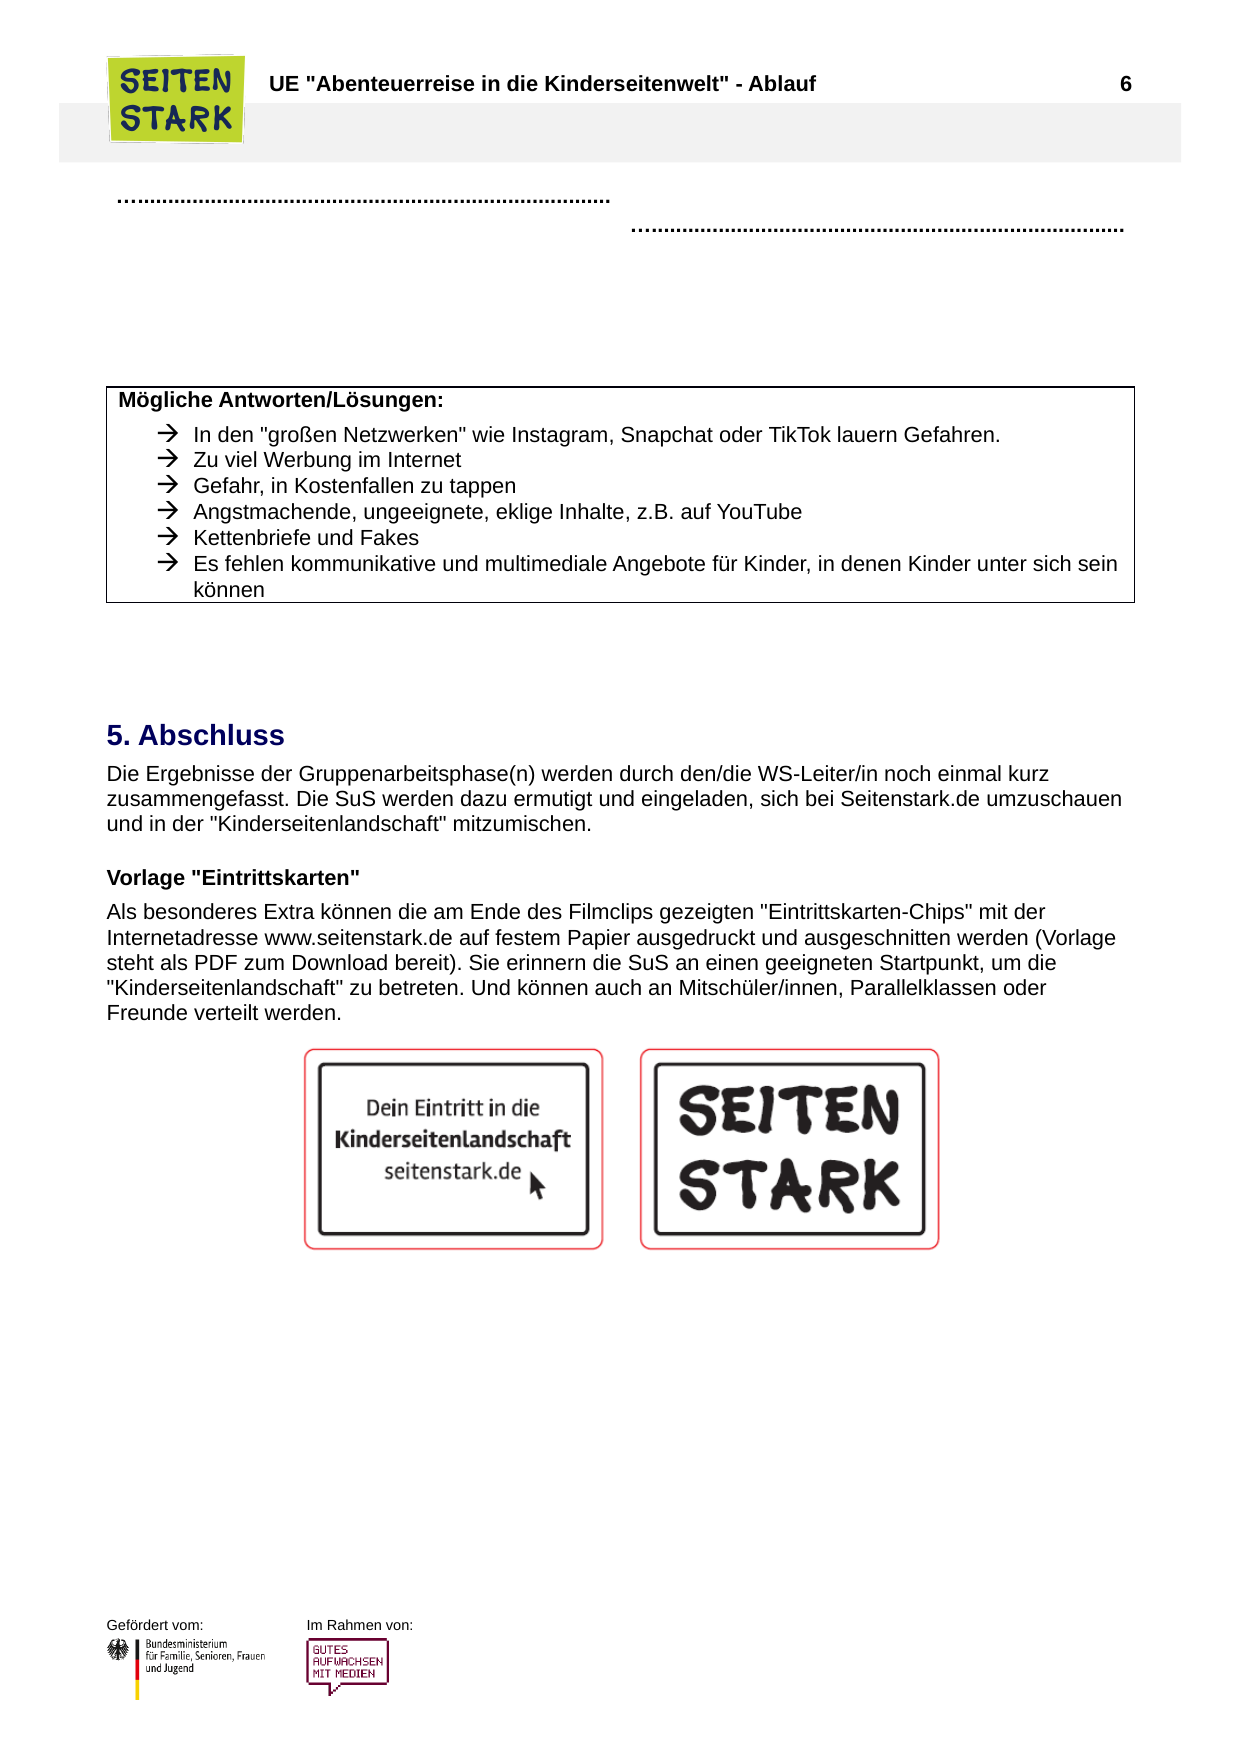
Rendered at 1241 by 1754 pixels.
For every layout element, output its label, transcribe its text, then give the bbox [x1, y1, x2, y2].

picture [300, 1038, 947, 1256]
table_header Mögliche Antworten/Lösungen: In den "großen Netzwerken" wie Instagram, Snapchat oder TikTok lauern Gefahren. Zu viel Werbung im Internet Gefahr, in Kostenfallen zu tappen Angstmachende, ungeeignete, eklige Inhalte, z.B. auf YouTube Kettenbriefe und Fakes Es fehlen kommunikative und multimediale Angebote für Kinder, in denen Kinder unter sich sein können [107, 388, 1134, 602]
text Vorlage "Eintrittskarten" [106, 865, 1134, 890]
text Als besonderes Extra können die am Ende des Filmclips gezeigten "Eintrittskarten-Chips" mit der Internetadresse www.seitenstark.de auf festem Papier ausgedruckt und ausgeschnitten werden (Vorlage steht als PDF zum Download bereit). Sie erinnern die SuS an einen geeigneten Startpunkt, um die "Kinderseitenlandschaft" zu betreten. Und können auch an Mitschüler/innen, Parallelklassen oder Freunde verteilt werden. [106, 899, 1134, 1025]
text Die Ergebnisse der Gruppenarbeitsphase(n) werden durch den/die WS-Leiter/in noch einmal kurz zusammengefasst. Die SuS werden dazu ermutigt und eingeladen, sich bei Seitenstark.de umzuschauen und in der "Kinderseitenlandschaft" mitzumischen. [106, 761, 1134, 836]
text 5. Abschluss [106, 718, 1134, 752]
picture [106, 54, 247, 144]
picture [306, 1638, 389, 1696]
picture [106, 1638, 265, 1700]
